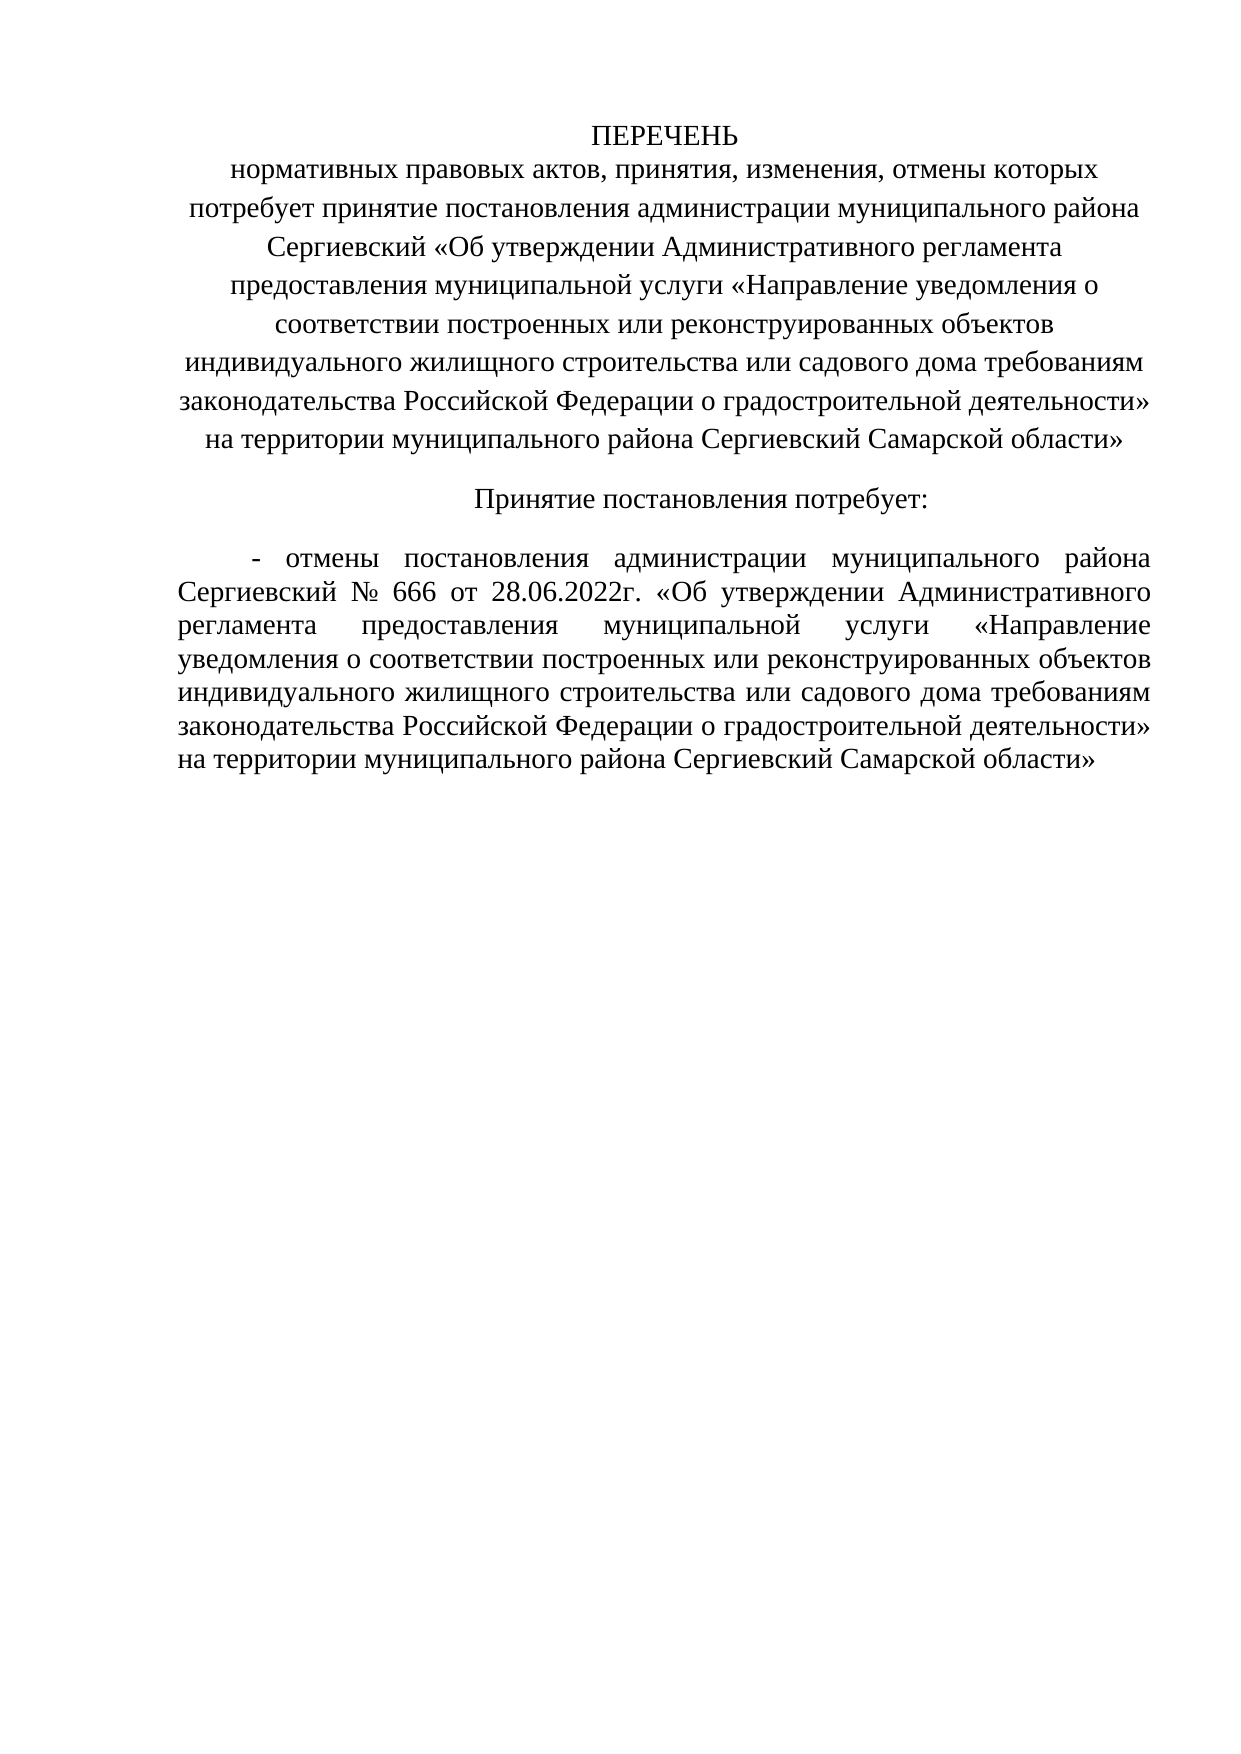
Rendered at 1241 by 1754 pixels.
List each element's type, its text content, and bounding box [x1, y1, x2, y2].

text - отмены постановления администрации муниципального района Сергиевский № 666 от 28.06.2022г. «Об утверждении Административного регламента предоставления муниципальной услуги «Направление уведомления о соответствии построенных или реконструированных объектов индивидуального жилищного строительства или садового дома требованиям законодательства Российской Федерации о градостроительной деятельности» на территории муниципального района Сергиевский Самарской области» [177, 540, 1152, 775]
text ПЕРЕЧЕНЬ [177, 118, 1152, 152]
text Принятие постановления потребует: [177, 481, 1152, 514]
text нормативных правовых актов, принятия, изменения, отмены которых потребует принятие постановления администрации муниципального района Сергиевский «Об утверждении Административного регламента предоставления муниципальной услуги «Направление уведомления о соответствии построенных или реконструированных объектов индивидуального жилищного строительства или садового дома требованиям законодательства Российской Федерации о градостроительной деятельности» на территории муниципального района Сергиевский Самарской области» [177, 152, 1152, 455]
